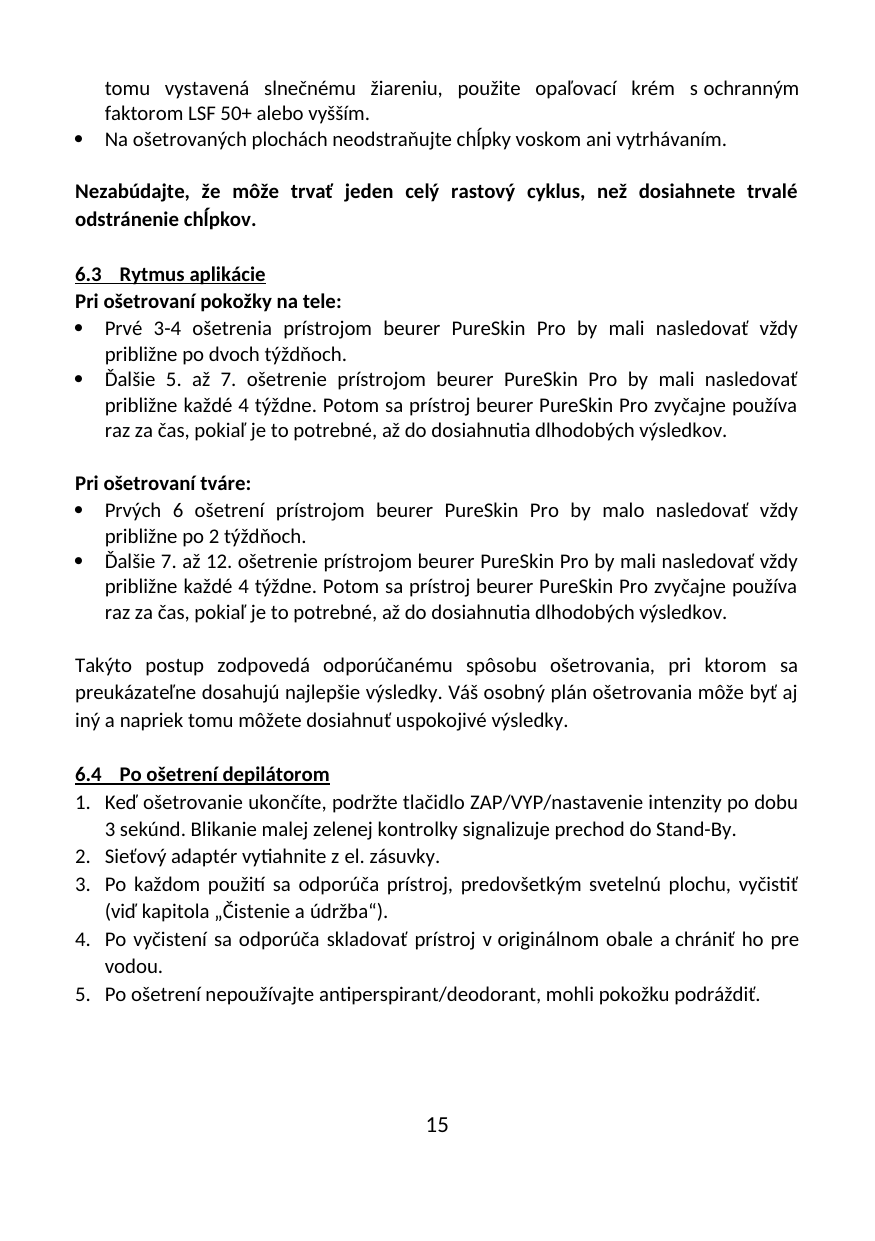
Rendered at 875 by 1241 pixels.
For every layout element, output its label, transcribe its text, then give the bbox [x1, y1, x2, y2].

text 5. Po ošetrení nepoužívajte antiperspirant/deodorant, mohli pokožku podráždiť. [75, 981, 799, 1006]
list Ďalšie 5. až 7. ošetrenie prístrojom beurer PureSkin Pro by mali nasledovať približne každé 4 týždne. Potom sa prístroj beurer PureSkin Pro zvyčajne používa raz za čas, pokiaľ je to potrebné, až do dosiahnutia dlhodobých výsledkov. [75, 366, 799, 443]
text 6.3 Rytmus aplikácie [75, 261, 799, 286]
text Pri ošetrovaní tváre: [75, 470, 799, 496]
text 6.4 Po ošetrení depilátorom [75, 762, 799, 787]
text 3. Po každom použití sa odporúča prístroj, predovšetkým svetelnú plochu, vyčistiť (viď kapitola „Čistenie a údržba“). [75, 871, 799, 924]
text 1. Keď ošetrovanie ukončíte, podržte tlačidlo ZAP/VYP/nastavenie intenzity po dobu 3 sekúnd. Blikanie malej zelenej kontrolky signalizuje prechod do Stand-By. [75, 789, 799, 842]
text Takýto postup zodpovedá odporúčanému spôsobu ošetrovania, pri ktorom sa preukázateľne dosahujú najlepšie výsledky. Váš osobný plán ošetrovania môže byť aj iný a napriek tomu môžete dosiahnuť uspokojivé výsledky. [75, 652, 799, 732]
text 4. Po vyčistení sa odporúča skladovať prístroj v originálnom obale a chrániť ho pre vodou. [75, 926, 799, 979]
list Ďalšie 7. až 12. ošetrenie prístrojom beurer PureSkin Pro by mali nasledovať vždy približne každé 4 týždne. Potom sa prístroj beurer PureSkin Pro zvyčajne používa raz za čas, pokiaľ je to potrebné, až do dosiahnutia dlhodobých výsledkov. [75, 548, 799, 624]
text Nezabúdajte, že môže trvať jeden celý rastový cyklus, než dosiahnete trvalé odstránenie chĺpkov. [75, 179, 799, 231]
text Pri ošetrovaní pokožky na tele: [75, 288, 799, 314]
list Prvých 6 ošetrení prístrojom beurer PureSkin Pro by malo nasledovať vždy približne po 2 týždňoch. [75, 497, 799, 548]
text 2. Sieťový adaptér vytiahnite z el. zásuvky. [75, 844, 799, 869]
list Prvé 3-4 ošetrenia prístrojom beurer PureSkin Pro by mali nasledovať vždy približne po dvoch týždňoch. [75, 316, 799, 366]
list Na ošetrovaných plochách neodstraňujte chĺpky voskom ani vytrhávaním. [75, 126, 799, 151]
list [75, 75, 799, 126]
